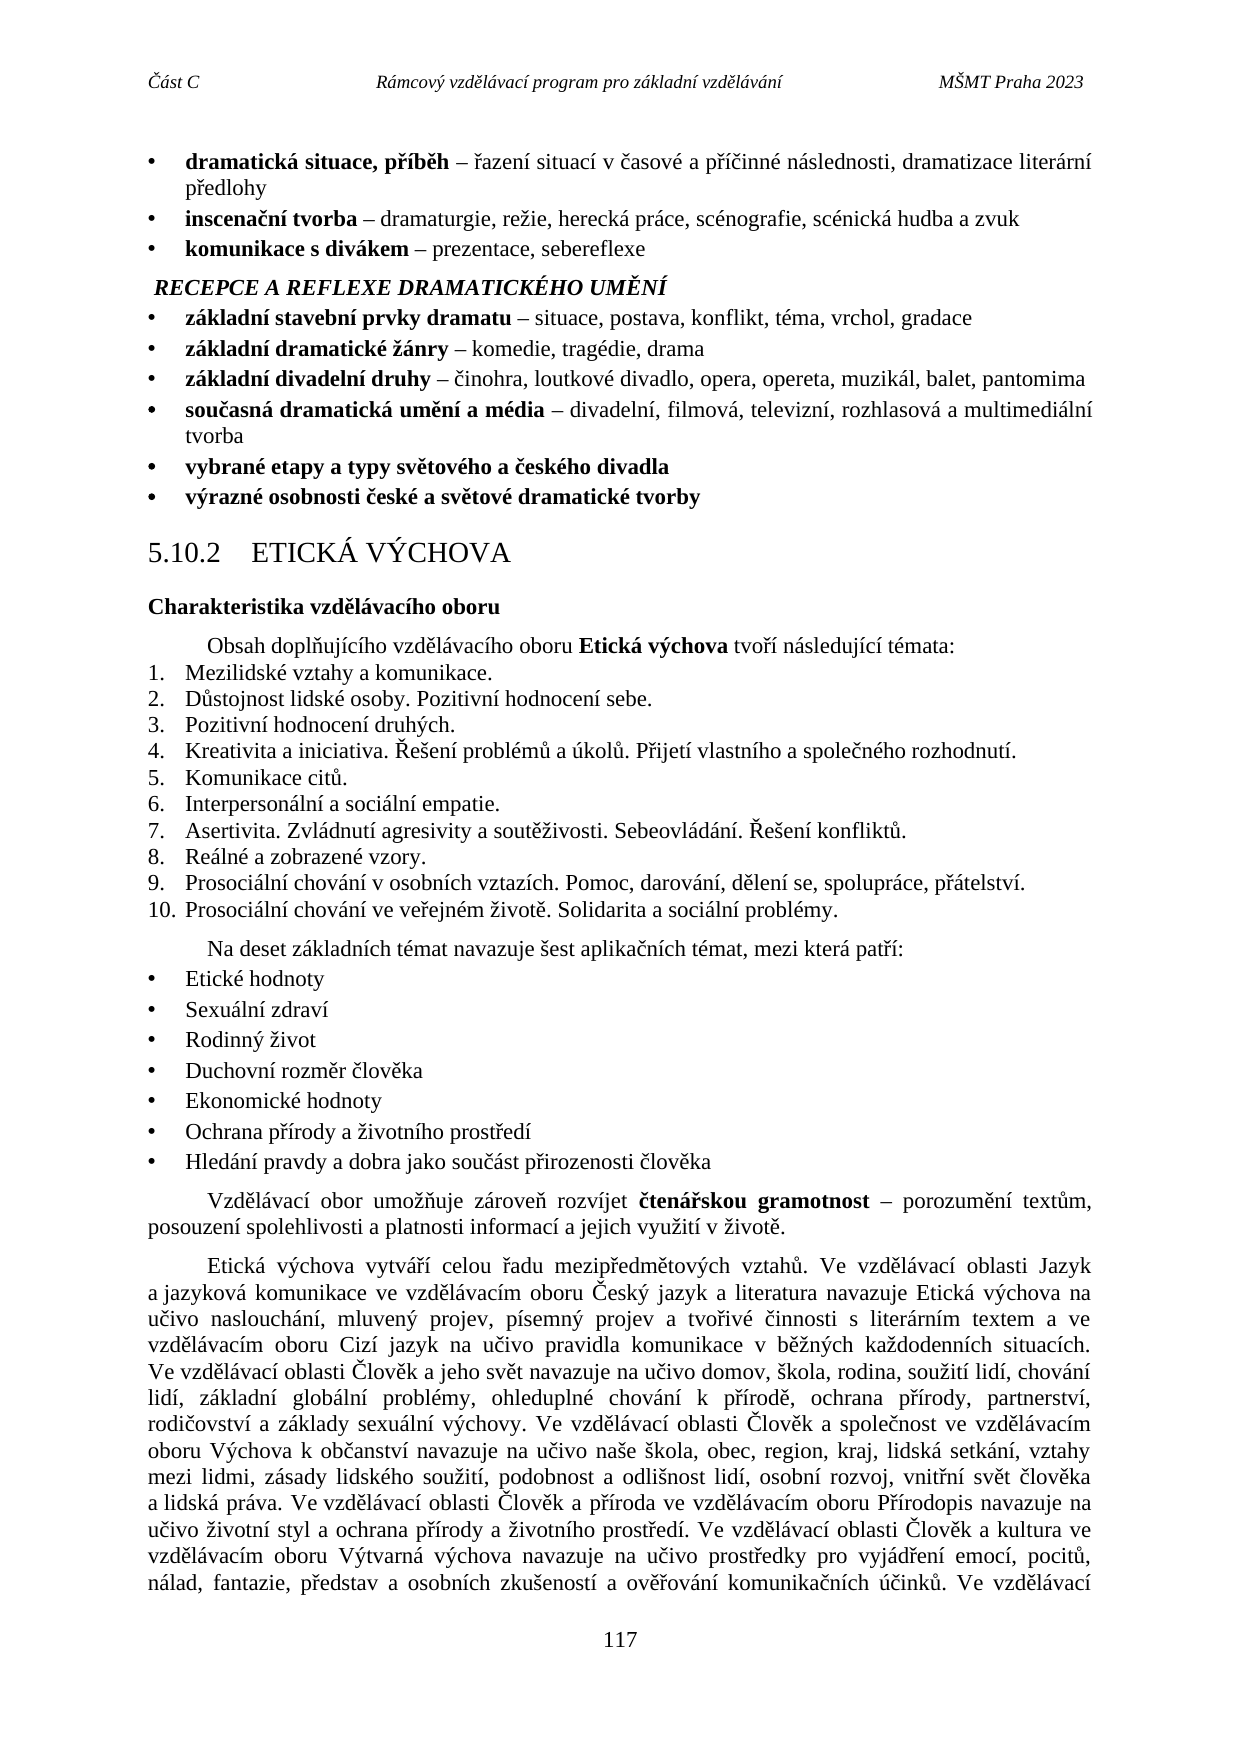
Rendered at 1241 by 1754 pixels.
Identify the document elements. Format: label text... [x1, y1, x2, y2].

list Reálné a zobrazené vzory. [148, 843, 1092, 869]
text Rodinný život [148, 1026, 1092, 1052]
text komunikace s divákem – prezentace, sebereflexe [148, 235, 1092, 261]
list Mezilidské vztahy a komunikace. [148, 658, 1092, 685]
text základní stavební prvky dramatu – situace, postava, konflikt, téma, vrchol, gradace [148, 304, 1092, 331]
text vybrané etapy a typy světového a českého divadla [148, 453, 1092, 479]
text Etické hodnoty [148, 965, 1092, 991]
text inscenační tvorba – dramaturgie, režie, herecká práce, scénografie, scénická hudba a zvuk [148, 204, 1092, 231]
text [148, 1252, 1092, 1595]
text Sexuální zdraví [148, 996, 1092, 1022]
text základní dramatické žánry – komedie, tragédie, drama [148, 335, 1092, 361]
list Interpersonální a sociální empatie. [148, 790, 1092, 817]
text výrazné osobnosti české a světové dramatické tvorby [148, 483, 1092, 510]
text RECEPCE A REFLEXE DRAMATICKÉHO UMĚNÍ [154, 274, 1092, 300]
text Obsah doplňujícího vzdělávacího oboru Etická výchova tvoří následující témata: [148, 632, 1092, 658]
list Asertivita. Zvládnutí agresivity a soutěživosti. Sebeovládání. Řešení konfliktů. [148, 817, 1092, 843]
text Hledání pravdy a dobra jako součást přirozenosti člověka [148, 1148, 1092, 1174]
text Vzdělávací obor umožňuje zároveň rozvíjet čtenářskou gramotnost – porozumění textům, posouzení spolehlivosti a platnosti informací a jejich využití v životě. [148, 1187, 1092, 1240]
text dramatická situace, příběh – řazení situací v časové a příčinné následnosti, dramatizace literární předlohy [148, 148, 1092, 200]
list Důstojnost lidské osoby. Pozitivní hodnocení sebe. [148, 685, 1092, 711]
text současná dramatická umění a média – divadelní, filmová, televizní, rozhlasová a multimediální tvorba [148, 396, 1092, 449]
text základní divadelní druhy – činohra, loutkové divadlo, opera, opereta, muzikál, balet, pantomima [148, 366, 1092, 392]
list Kreativita a iniciativa. Řešení problémů a úkolů. Přijetí vlastního a společného rozhodnutí. [148, 738, 1092, 764]
list Pozitivní hodnocení druhých. [148, 711, 1092, 738]
text Charakteristika vzdělávacího oboru [148, 593, 1092, 620]
text Duchovní rozměr člověka [148, 1057, 1092, 1083]
list Prosociální chování ve veřejném životě. Solidarita a sociální problémy. [148, 896, 1092, 922]
subtitle ETICKÁ VÝCHOVA [148, 535, 1092, 568]
text Ochrana přírody a životního prostředí [148, 1118, 1092, 1144]
list Prosociální chování v osobních vztazích. Pomoc, darování, dělení se, spolupráce, přátelství. [148, 869, 1092, 896]
list Komunikace citů. [148, 764, 1092, 790]
text Ekonomické hodnoty [148, 1087, 1092, 1113]
text Na deset základních témat navazuje šest aplikačních témat, mezi která patří: [148, 934, 1092, 961]
